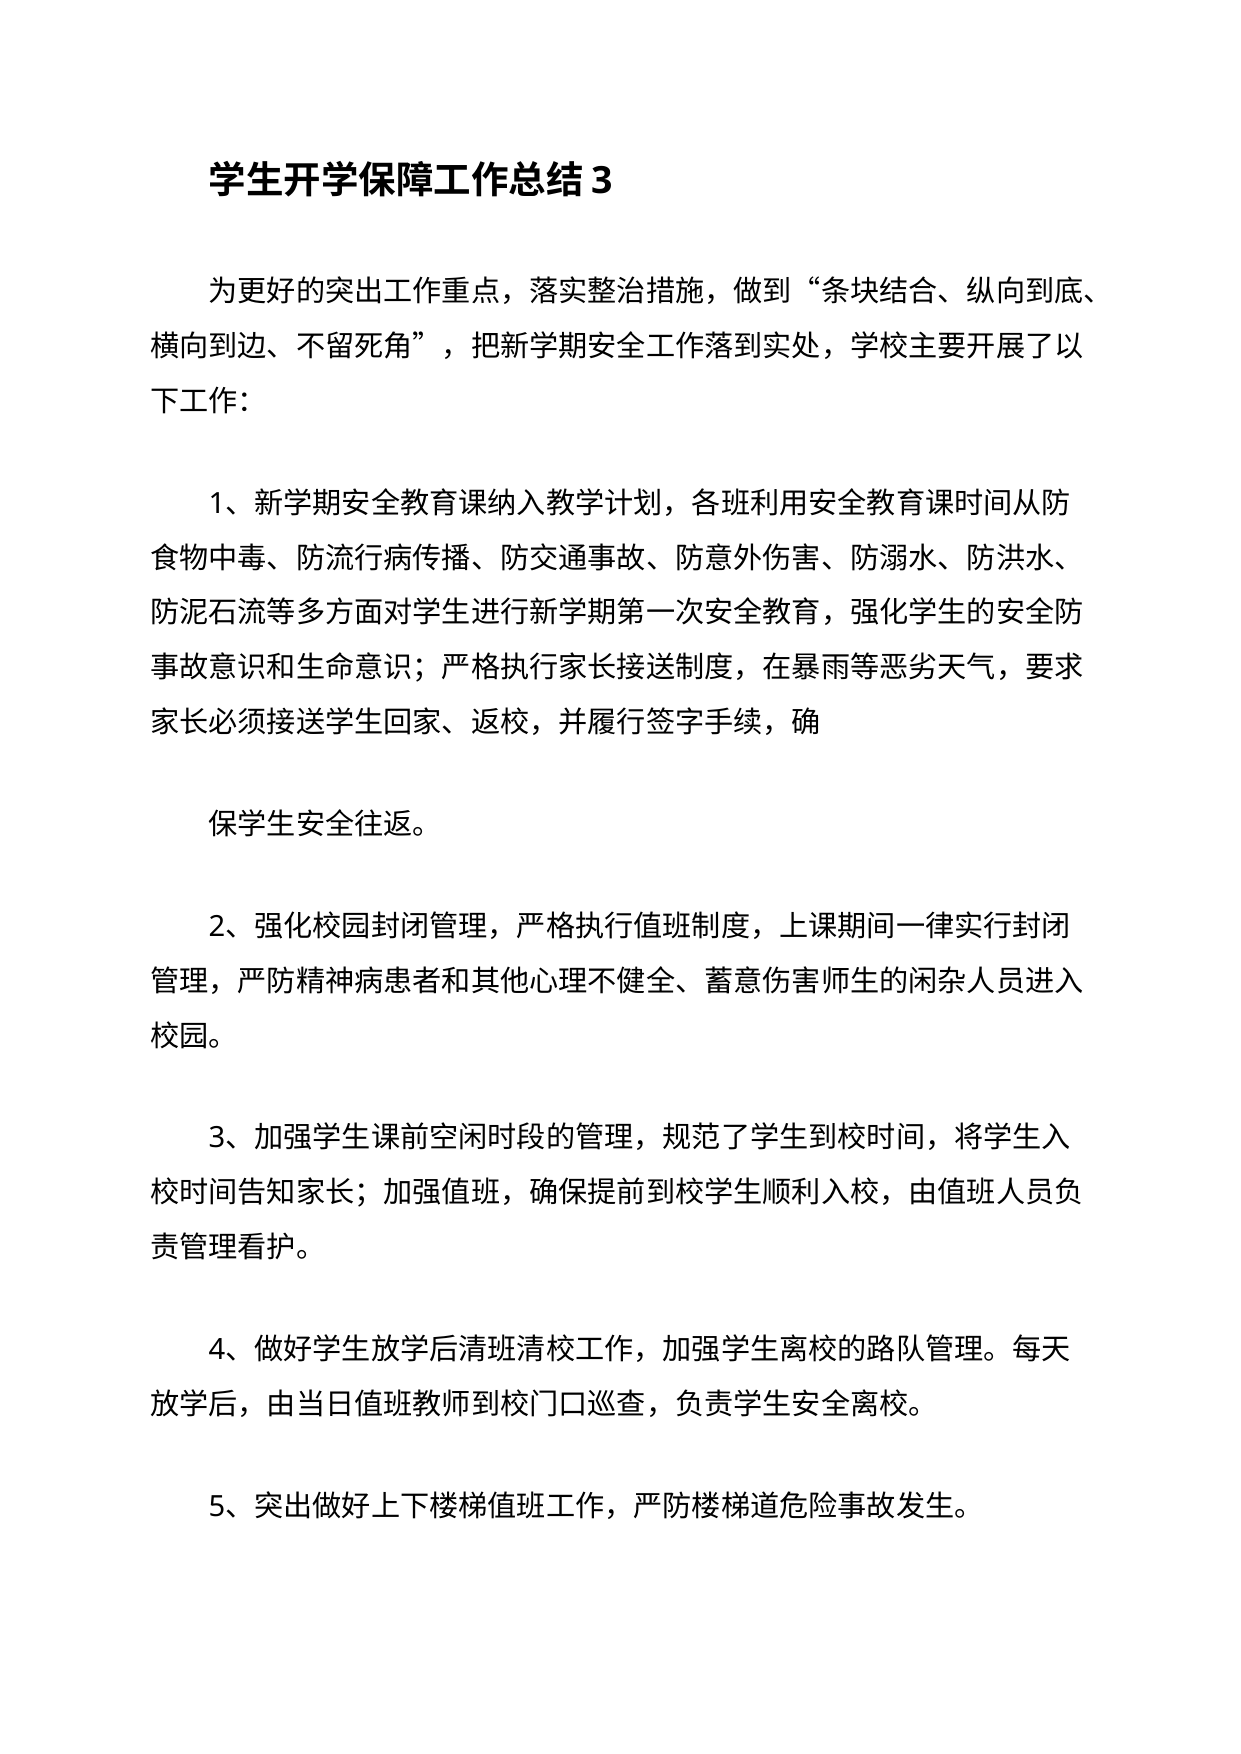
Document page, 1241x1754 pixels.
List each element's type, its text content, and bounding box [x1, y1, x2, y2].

text 5、突出做好上下楼梯值班工作，严防楼梯道危险事故发生。 [150, 1482, 1090, 1525]
text 为更好的突出工作重点，落实整治措施，做到“条块结合、纵向到底、横向到边、不留死角”，把新学期安全工作落到实处，学校主要开展了以下工作： [150, 268, 1090, 420]
text 1、新学期安全教育课纳入教学计划，各班利用安全教育课时间从防食物中毒、防流行病传播、防交通事故、防意外伤害、防溺水、防洪水、防泥石流等多方面对学生进行新学期第一次安全教育，强化学生的安全防事故意识和生命意识；严格执行家长接送制度，在暴雨等恶劣天气，要求家长必须接送学生回家、返校，并履行签字手续，确 [150, 479, 1090, 741]
text 4、做好学生放学后清班清校工作，加强学生离校的路队管理。每天放学后，由当日值班教师到校门口巡查，负责学生安全离校。 [150, 1326, 1090, 1423]
text 2、强化校园封闭管理，严格执行值班制度，上课期间一律实行封闭管理，严防精神病患者和其他心理不健全、蓄意伤害师生的闲杂人员进入校园。 [150, 902, 1090, 1054]
text 学生开学保障工作总结3 [150, 150, 1090, 204]
text 保学生安全往返。 [150, 801, 1090, 843]
text 3、加强学生课前空闲时段的管理，规范了学生到校时间，将学生入校时间告知家长；加强值班，确保提前到校学生顺利入校，由值班人员负责管理看护。 [150, 1114, 1090, 1266]
